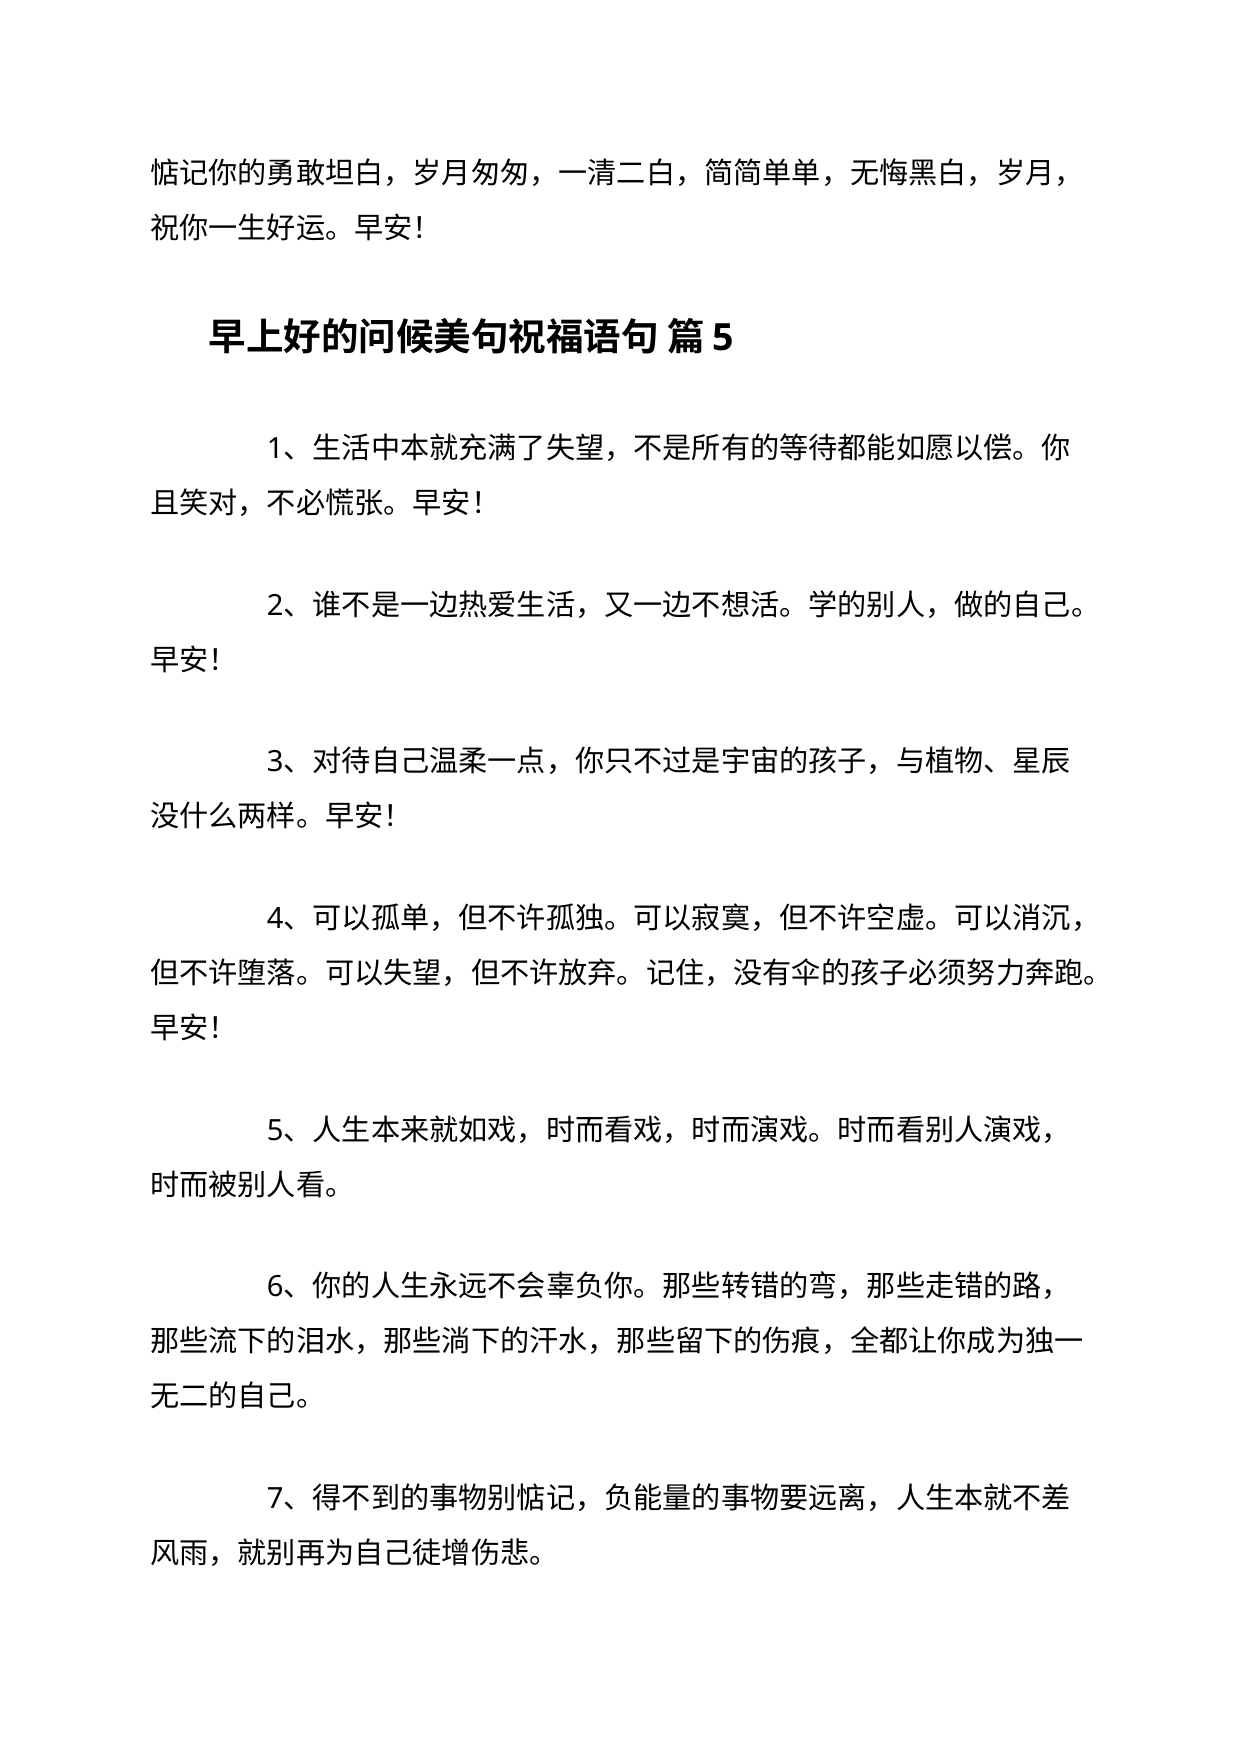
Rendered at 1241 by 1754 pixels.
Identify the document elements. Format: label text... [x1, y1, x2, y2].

text 1、生活中本就充满了失望，不是所有的等待都能如愿以偿。你且笑对，不必慌张。早安！ [150, 424, 1090, 522]
text 4、可以孤单，但不许孤独。可以寂寞，但不许空虚。可以消沉，但不许堕落。可以失望，但不许放弃。记住，没有伞的孩子必须努力奔跑。早安！ [150, 894, 1090, 1047]
text 早上好的问候美句祝福语句 篇5 [150, 307, 1090, 361]
text 6、你的人生永远不会辜负你。那些转错的弯，那些走错的路，那些流下的泪水，那些淌下的汗水，那些留下的伤痕，全都让你成为独一无二的自己。 [150, 1263, 1090, 1415]
text 2、谁不是一边热爱生活，又一边不想活。学的别人，做的自己。早安！ [150, 581, 1090, 678]
text 7、得不到的事物别惦记，负能量的事物要远离，人生本就不差风雨，就别再为自己徒增伤悲。 [150, 1475, 1090, 1572]
text 3、对待自己温柔一点，你只不过是宇宙的孩子，与植物、星辰没什么两样。早安！ [150, 738, 1090, 835]
text 5、人生本来就如戏，时而看戏，时而演戏。时而看别人演戏，时而被别人看。 [150, 1106, 1090, 1203]
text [150, 150, 1090, 247]
